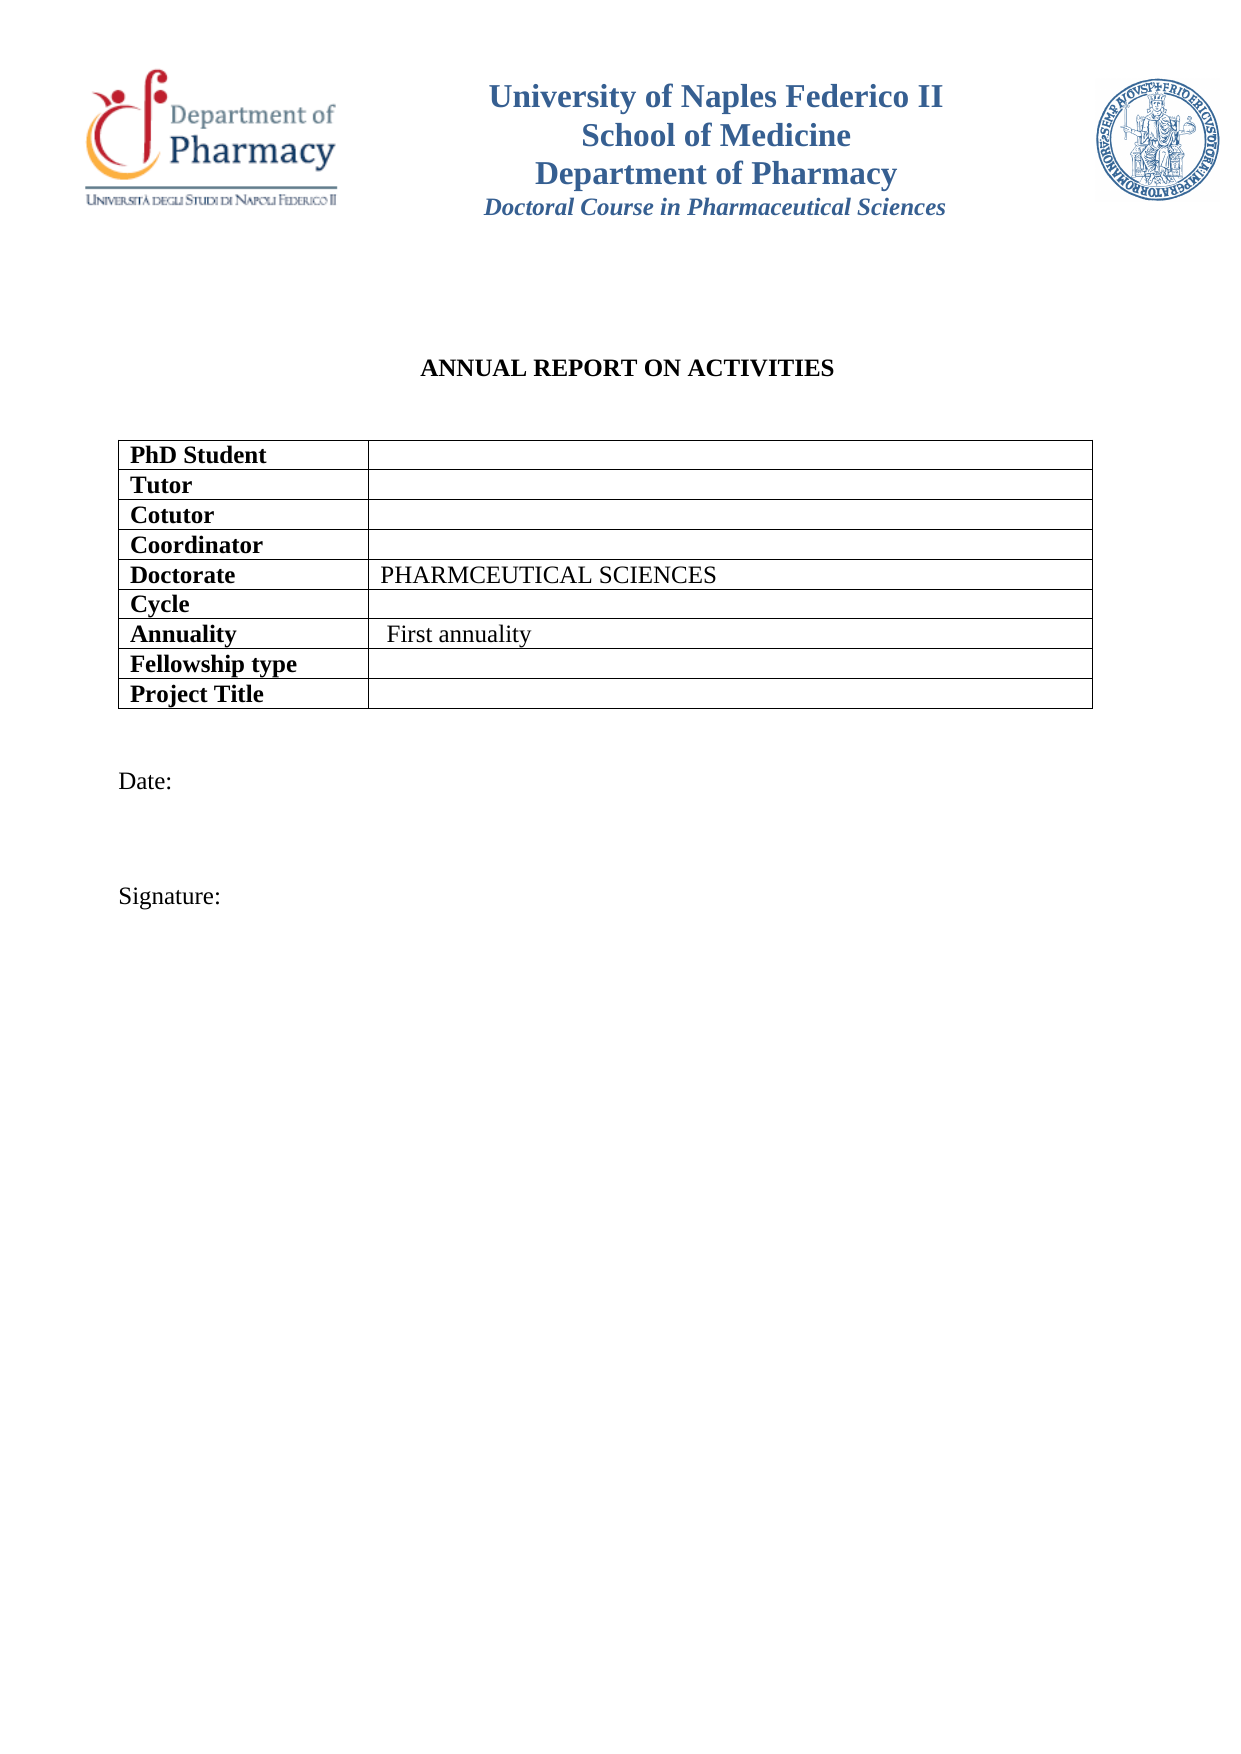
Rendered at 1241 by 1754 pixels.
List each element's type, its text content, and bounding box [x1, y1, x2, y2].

table_header PhD Student [119, 441, 368, 469]
table_cell [369, 470, 1092, 499]
table_cell Project Title [119, 679, 368, 708]
table_cell [369, 679, 1092, 708]
table_cell Annuality [119, 619, 368, 648]
table_cell Doctorate [119, 560, 368, 588]
table_cell First annuality [369, 619, 1092, 648]
table_cell Coordinator [119, 530, 368, 559]
picture [68, 42, 352, 240]
table_cell [369, 530, 1092, 559]
table_cell Cycle [119, 590, 368, 618]
table_cell [369, 649, 1092, 678]
text ANNUAL REPORT ON ACTIVITIES [118, 353, 1137, 382]
table_cell Tutor [119, 470, 368, 499]
text Date: [118, 766, 1137, 795]
table_cell Cotutor [119, 500, 368, 529]
table_cell [369, 590, 1092, 618]
table_cell PHARMCEUTICAL SCIENCES [369, 560, 1092, 588]
table_cell [369, 500, 1092, 529]
text Signature: [118, 881, 1137, 910]
picture [1095, 78, 1221, 202]
table_cell Fellowship type [119, 649, 368, 678]
table_header [369, 441, 1092, 469]
